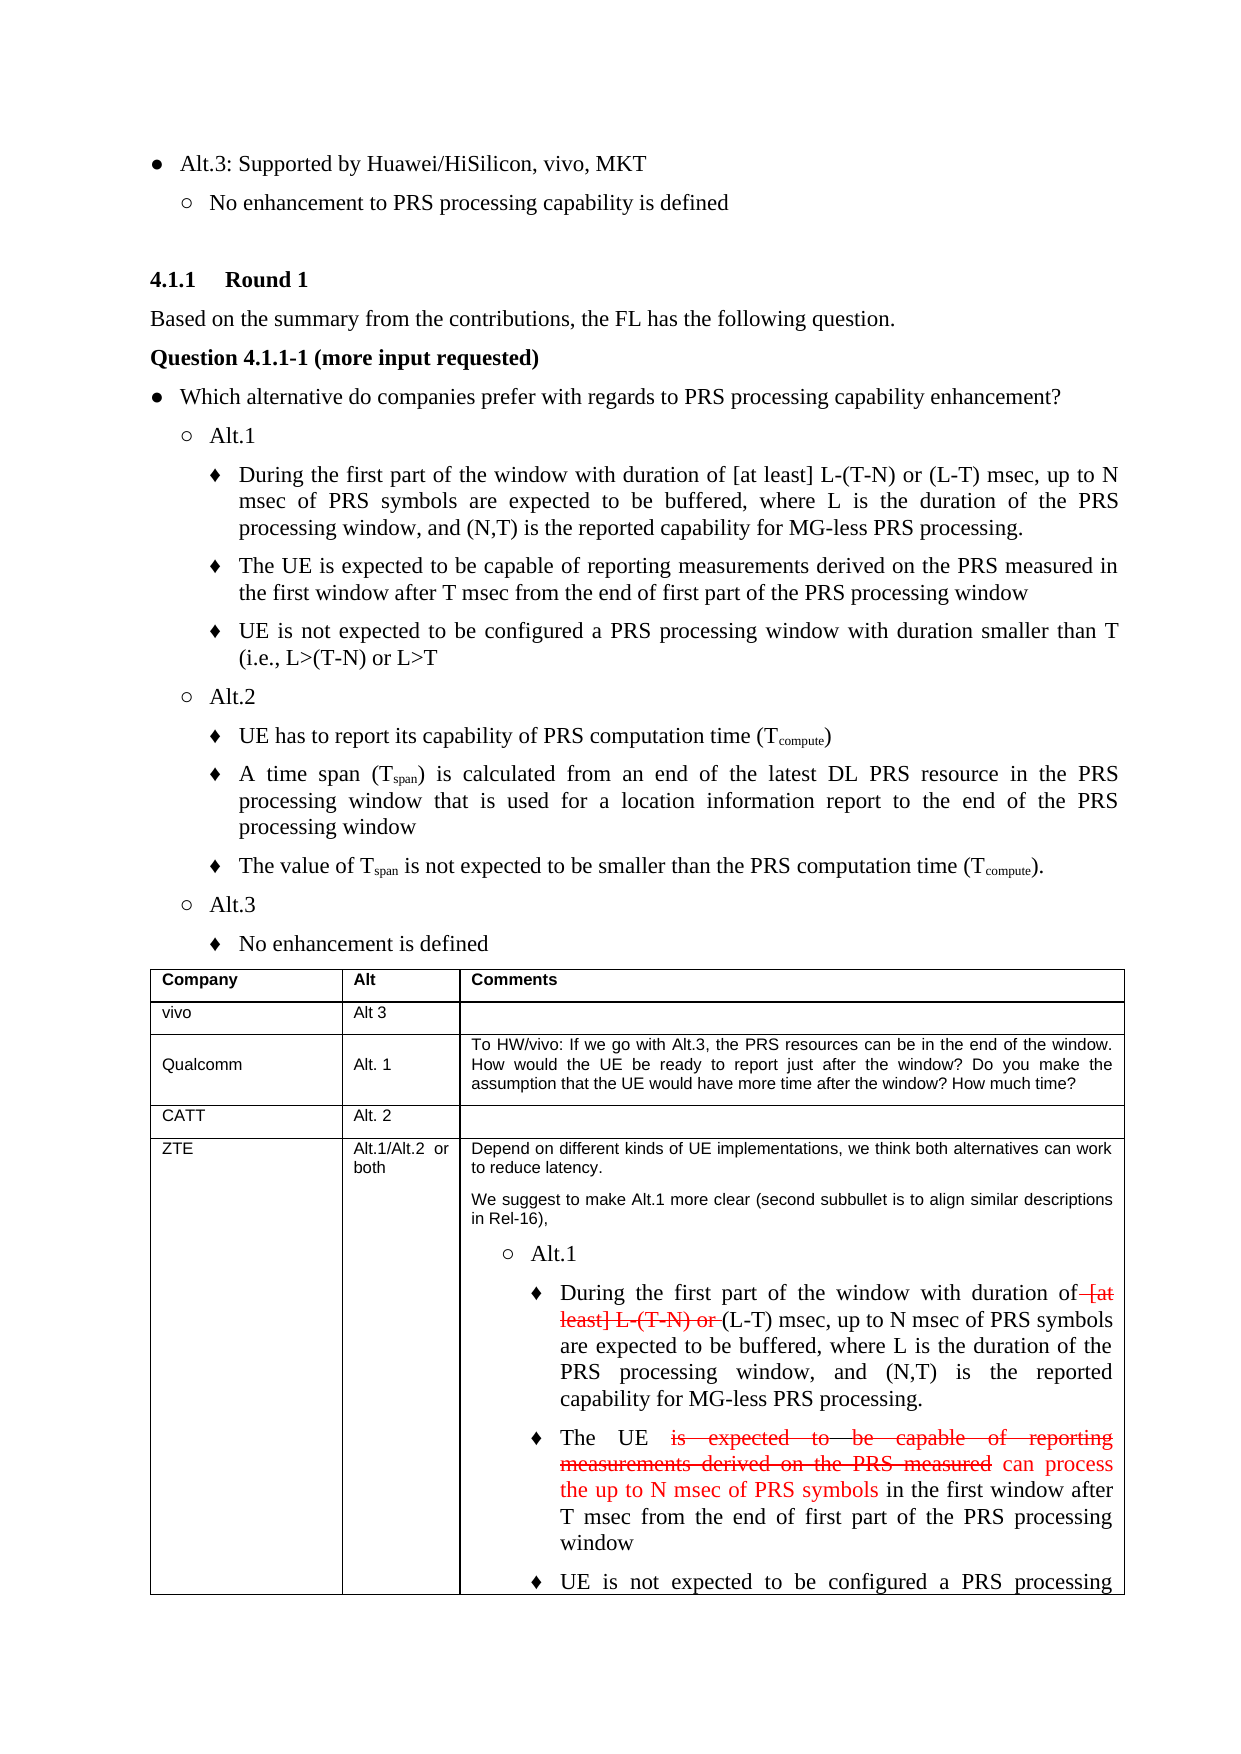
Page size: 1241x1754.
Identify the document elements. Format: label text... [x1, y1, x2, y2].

list Based on the summary from the contributions, the FL has the following question. [150, 305, 1120, 332]
list UE is not expected to be configured a PRS processing window with duration smaller than T (i.e., L>(T-N) or L>T [209, 618, 1120, 670]
table_header Comments [461, 970, 1124, 1001]
text Which alternative do companies prefer with regards to PRS processing capability enhancement? [150, 383, 1120, 409]
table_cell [461, 1139, 1124, 1594]
list The value of Tspan is not expected to be smaller than the PRS computation time (Tcompute). [209, 852, 1120, 878]
table_cell CATT [151, 1106, 342, 1138]
table_cell Alt. 2 [343, 1106, 459, 1138]
list Alt.1 [179, 422, 1120, 448]
list UE has to report its capability of PRS computation time (Tcompute) [209, 722, 1120, 748]
list No enhancement to PRS processing capability is defined [179, 189, 1120, 215]
list No enhancement is defined [209, 930, 1120, 956]
text Alt.3: Supported by Huawei/HiSilicon, vivo, MKT [150, 150, 1120, 176]
table_cell vivo [151, 1003, 342, 1034]
table_cell ZTE [151, 1139, 342, 1594]
table_cell Alt 3 [343, 1003, 459, 1034]
table_cell [461, 1003, 1124, 1034]
subtitle Round 1 [150, 267, 1120, 293]
list A time span (Tspan) is calculated from an end of the latest DL PRS resource in the PRS processing window that is used for a location information report to the end of the PRS processing window [209, 761, 1120, 839]
subtitle Question 4.1.1-1 (more input requested) [150, 344, 1120, 371]
table_cell Alt.1/Alt.2 or both [343, 1139, 459, 1594]
table_header Company [151, 970, 342, 1001]
table_cell To HW/vivo: If we go with Alt.3, the PRS resources can be in the end of the window. How would the UE be ready to report just after the window? Do you make the assumption that the UE would have more time after the window? How much time? [461, 1035, 1124, 1105]
table_header Alt [343, 970, 459, 1001]
list Alt.3 [179, 891, 1120, 917]
table_cell Alt. 1 [343, 1035, 459, 1105]
table_cell Qualcomm [151, 1035, 342, 1105]
list Alt.2 [179, 683, 1120, 709]
list The UE is expected to be capable of reporting measurements derived on the PRS measured in the first window after T msec from the end of first part of the PRS processing window [209, 552, 1120, 605]
table_cell [461, 1106, 1124, 1138]
